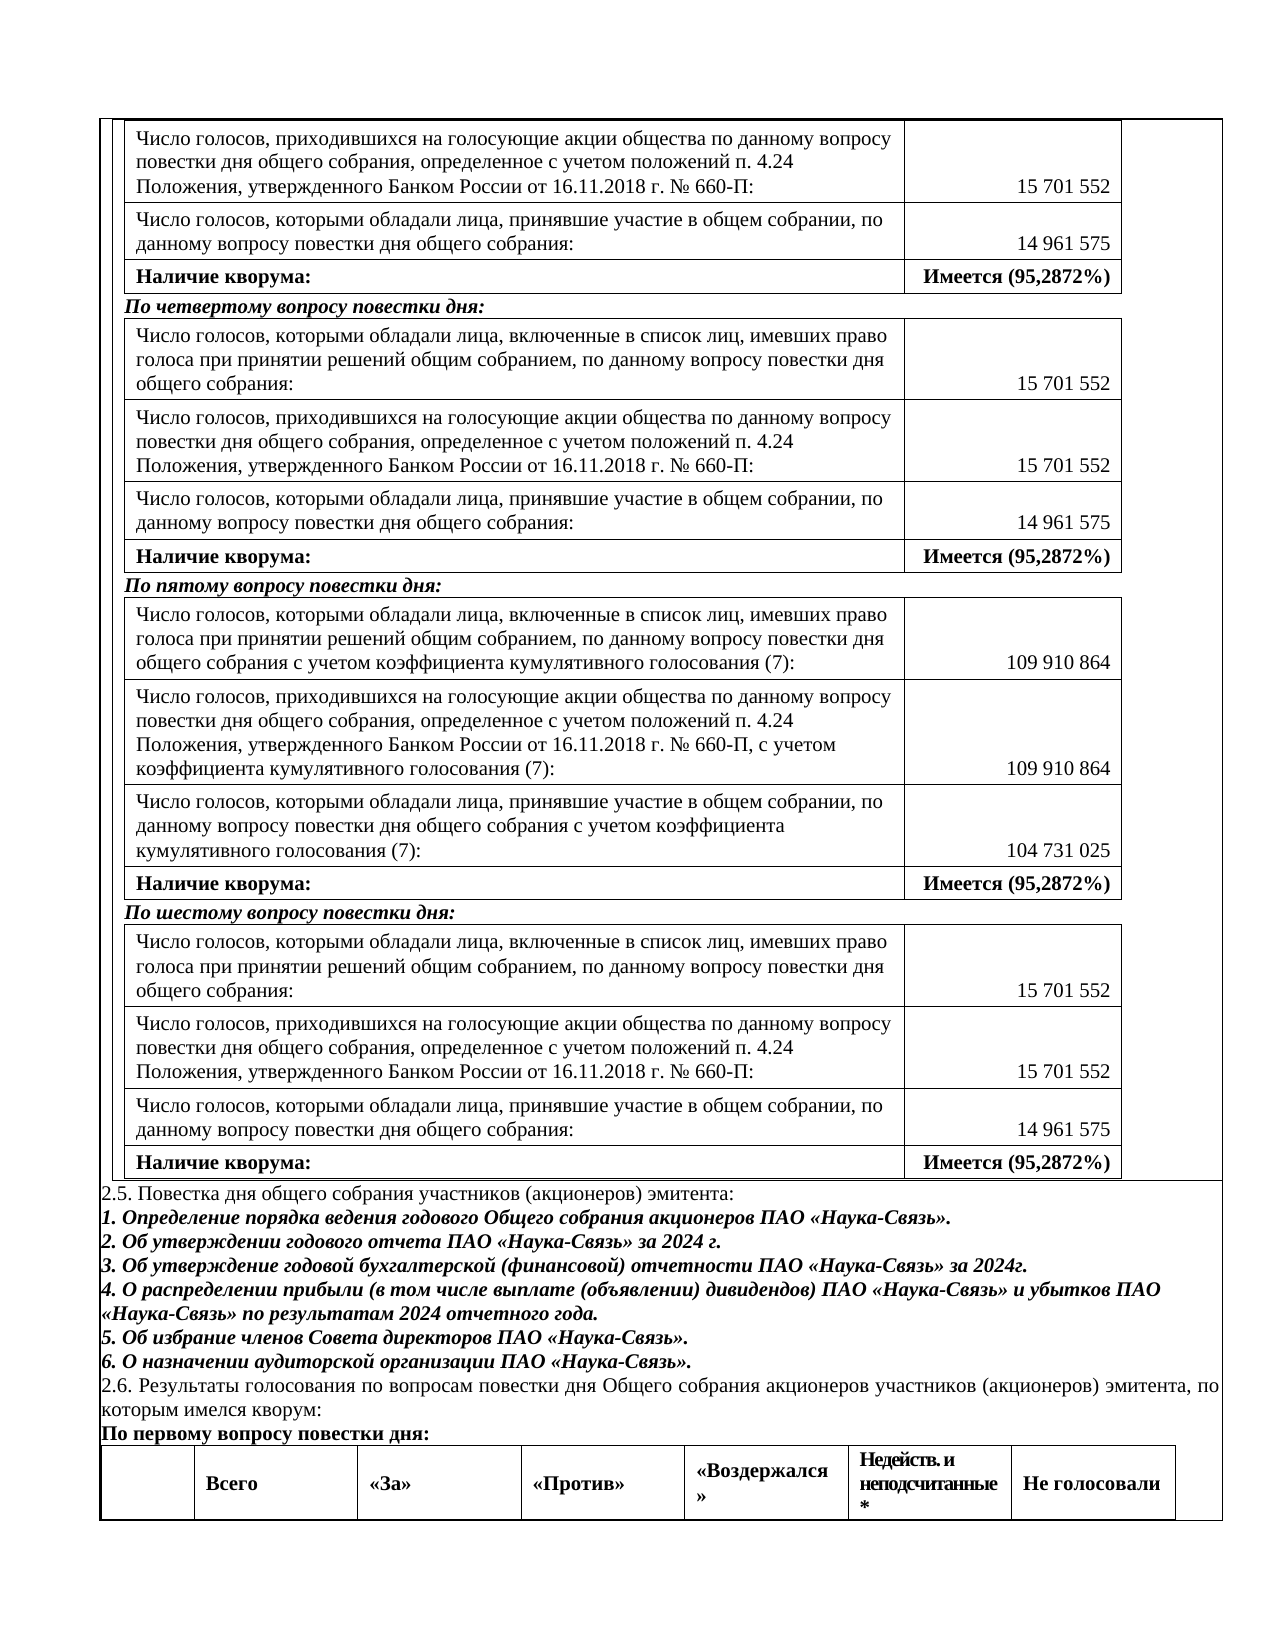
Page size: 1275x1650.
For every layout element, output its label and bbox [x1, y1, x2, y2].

table_cell [101, 119, 1222, 1520]
